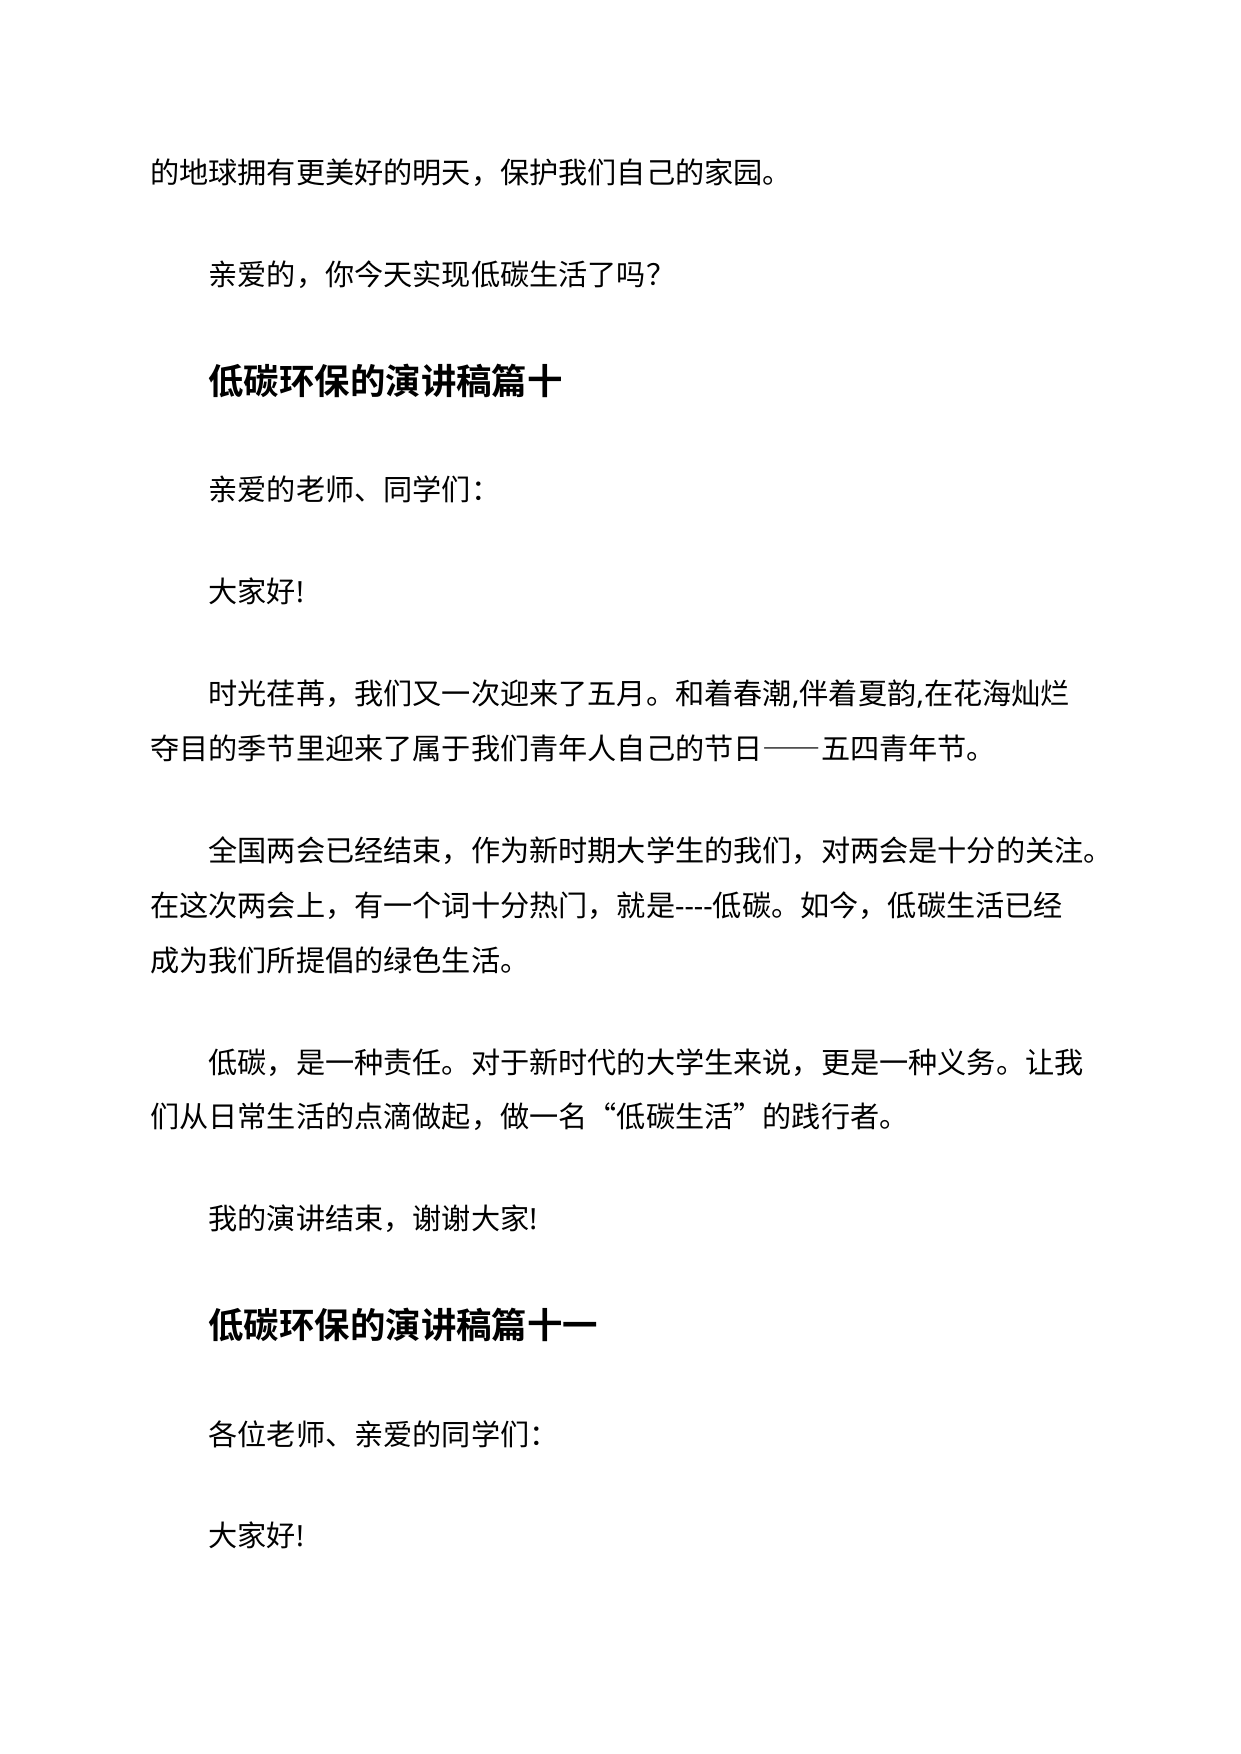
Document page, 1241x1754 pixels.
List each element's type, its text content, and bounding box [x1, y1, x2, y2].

text 低碳环保的演讲稿篇十 [150, 353, 1090, 405]
text 时光荏苒，我们又一次迎来了五月。和着春潮,伴着夏韵,在花海灿烂夺目的季节里迎来了属于我们青年人自己的节日——五四青年节。 [150, 671, 1090, 768]
text 低碳，是一种责任。对于新时代的大学生来说，更是一种义务。让我们从日常生活的点滴做起，做一名“低碳生活”的践行者。 [150, 1039, 1090, 1136]
text 各位老师、亲爱的同学们： [150, 1411, 1090, 1453]
text 低碳环保的演讲稿篇十一 [150, 1298, 1090, 1349]
text 亲爱的老师、同学们： [150, 467, 1090, 509]
text 亲爱的，你今天实现低碳生活了吗？ [150, 252, 1090, 294]
text 我的演讲结束，谢谢大家! [150, 1196, 1090, 1238]
text 全国两会已经结束，作为新时期大学生的我们，对两会是十分的关注。在这次两会上，有一个词十分热门，就是----低碳。如今，低碳生活已经成为我们所提倡的绿色生活。 [150, 827, 1090, 980]
text 大家好! [150, 1513, 1090, 1555]
text 大家好! [150, 569, 1090, 611]
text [150, 150, 1090, 192]
